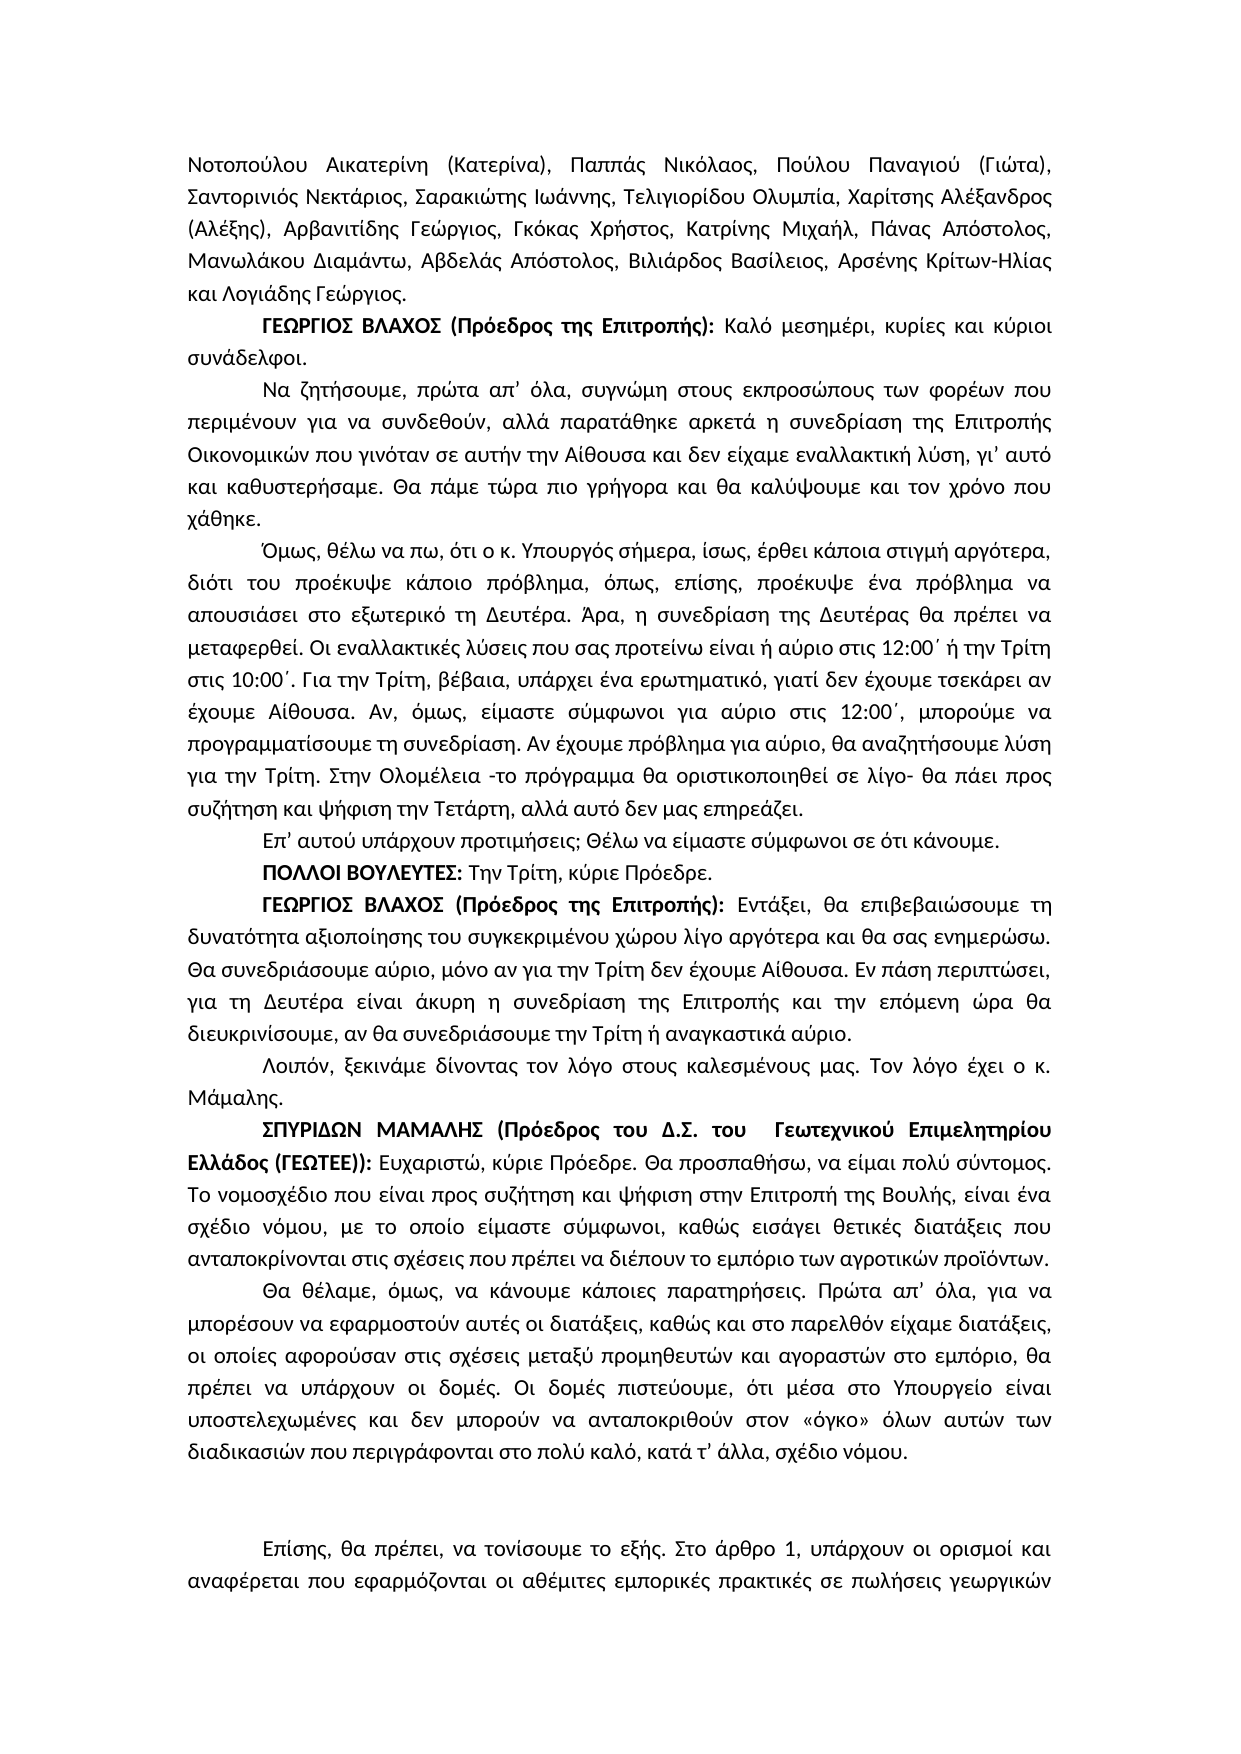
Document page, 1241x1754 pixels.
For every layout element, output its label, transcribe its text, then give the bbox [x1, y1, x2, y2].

text Όμως, θέλω να πω, ότι ο κ. Υπουργός σήμερα, ίσως, έρθει κάποια στιγμή αργότερα, διότι του προέκυψε κάποιο πρόβλημα, όπως, επίσης, προέκυψε ένα πρόβλημα να απουσιάσει στο εξωτερικό τη Δευτέρα. Άρα, η συνεδρίαση της Δευτέρας θα πρέπει να μεταφερθεί. Οι εναλλακτικές λύσεις που σας προτείνω είναι ή αύριο στις 12:00΄ ή την Τρίτη στις 10:00΄. Για την Τρίτη, βέβαια, υπάρχει ένα ερωτηματικό, γιατί δεν έχουμε τσεκάρει αν έχουμε Αίθουσα. Αν, όμως, είμαστε σύμφωνοι για αύριο στις 12:00΄, μπορούμε να προγραμματίσουμε τη συνεδρίαση. Αν έχουμε πρόβλημα για αύριο, θα αναζητήσουμε λύση για την Τρίτη. Στην Ολομέλεια -το πρόγραμμα θα οριστικοποιηθεί σε λίγο- θα πάει προς συζήτηση και ψήφιση την Τετάρτη, αλλά αυτό δεν μας επηρεάζει. [187, 536, 1053, 822]
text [187, 1534, 1053, 1594]
text ΓΕΩΡΓΙΟΣ ΒΛΑΧΟΣ (Πρόεδρος της Επιτροπής): Καλό μεσημέρι, κυρίες και κύριοι συνάδελφοι. [187, 311, 1053, 371]
text Να ζητήσουμε, πρώτα απ’ όλα, συγνώμη στους εκπροσώπους των φορέων που περιμένουν για να συνδεθούν, αλλά παρατάθηκε αρκετά η συνεδρίαση της Επιτροπής Οικονομικών που γινόταν σε αυτήν την Αίθουσα και δεν είχαμε εναλλακτική λύση, γι’ αυτό και καθυστερήσαμε. Θα πάμε τώρα πιο γρήγορα και θα καλύψουμε και τον χρόνο που χάθηκε. [187, 375, 1053, 532]
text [187, 150, 1053, 307]
text Λοιπόν, ξεκινάμε δίνοντας τον λόγο στους καλεσμένους μας. Τον λόγο έχει ο κ. Μάμαλης. [187, 1051, 1053, 1111]
text ΓΕΩΡΓΙΟΣ ΒΛΑΧΟΣ (Πρόεδρος της Επιτροπής): Εντάξει, θα επιβεβαιώσουμε τη δυνατότητα αξιοποίησης του συγκεκριμένου χώρου λίγο αργότερα και θα σας ενημερώσω. Θα συνεδριάσουμε αύριο, μόνο αν για την Τρίτη δεν έχουμε Αίθουσα. Εν πάση περιπτώσει, για τη Δευτέρα είναι άκυρη η συνεδρίαση της Επιτροπής και την επόμενη ώρα θα διευκρινίσουμε, αν θα συνεδριάσουμε την Τρίτη ή αναγκαστικά αύριο. [187, 890, 1053, 1047]
text ΠΟΛΛΟΙ ΒΟΥΛΕΥΤΕΣ: Την Τρίτη, κύριε Πρόεδρε. [187, 858, 1053, 886]
text ΣΠΥΡΙΔΩΝ ΜΑΜΑΛΗΣ (Πρόεδρος του Δ.Σ. του Γεωτεχνικού Επιμελητηρίου Ελλάδος (ΓΕΩΤΕΕ)): Ευχαριστώ, κύριε Πρόεδρε. Θα προσπαθήσω, να είμαι πολύ σύντομος. Το νομοσχέδιο που είναι προς συζήτηση και ψήφιση στην Επιτροπή της Βουλής, είναι ένα σχέδιο νόμου, με το οποίο είμαστε σύμφωνοι, καθώς εισάγει θετικές διατάξεις που ανταποκρίνονται στις σχέσεις που πρέπει να διέπουν το εμπόριο των αγροτικών προϊόντων. [187, 1116, 1053, 1272]
text Επ’ αυτού υπάρχουν προτιμήσεις; Θέλω να είμαστε σύμφωνοι σε ότι κάνουμε. [187, 826, 1053, 854]
text Θα θέλαμε, όμως, να κάνουμε κάποιες παρατηρήσεις. Πρώτα απ’ όλα, για να μπορέσουν να εφαρμοστούν αυτές οι διατάξεις, καθώς και στο παρελθόν είχαμε διατάξεις, οι οποίες αφορούσαν στις σχέσεις μεταξύ προμηθευτών και αγοραστών στο εμπόριο, θα πρέπει να υπάρχουν οι δομές. Οι δομές πιστεύουμε, ότι μέσα στο Υπουργείο είναι υποστελεχωμένες και δεν μπορούν να ανταποκριθούν στον «όγκο» όλων αυτών των διαδικασιών που περιγράφονται στο πολύ καλό, κατά τ’ άλλα, σχέδιο νόμου. [187, 1277, 1053, 1466]
